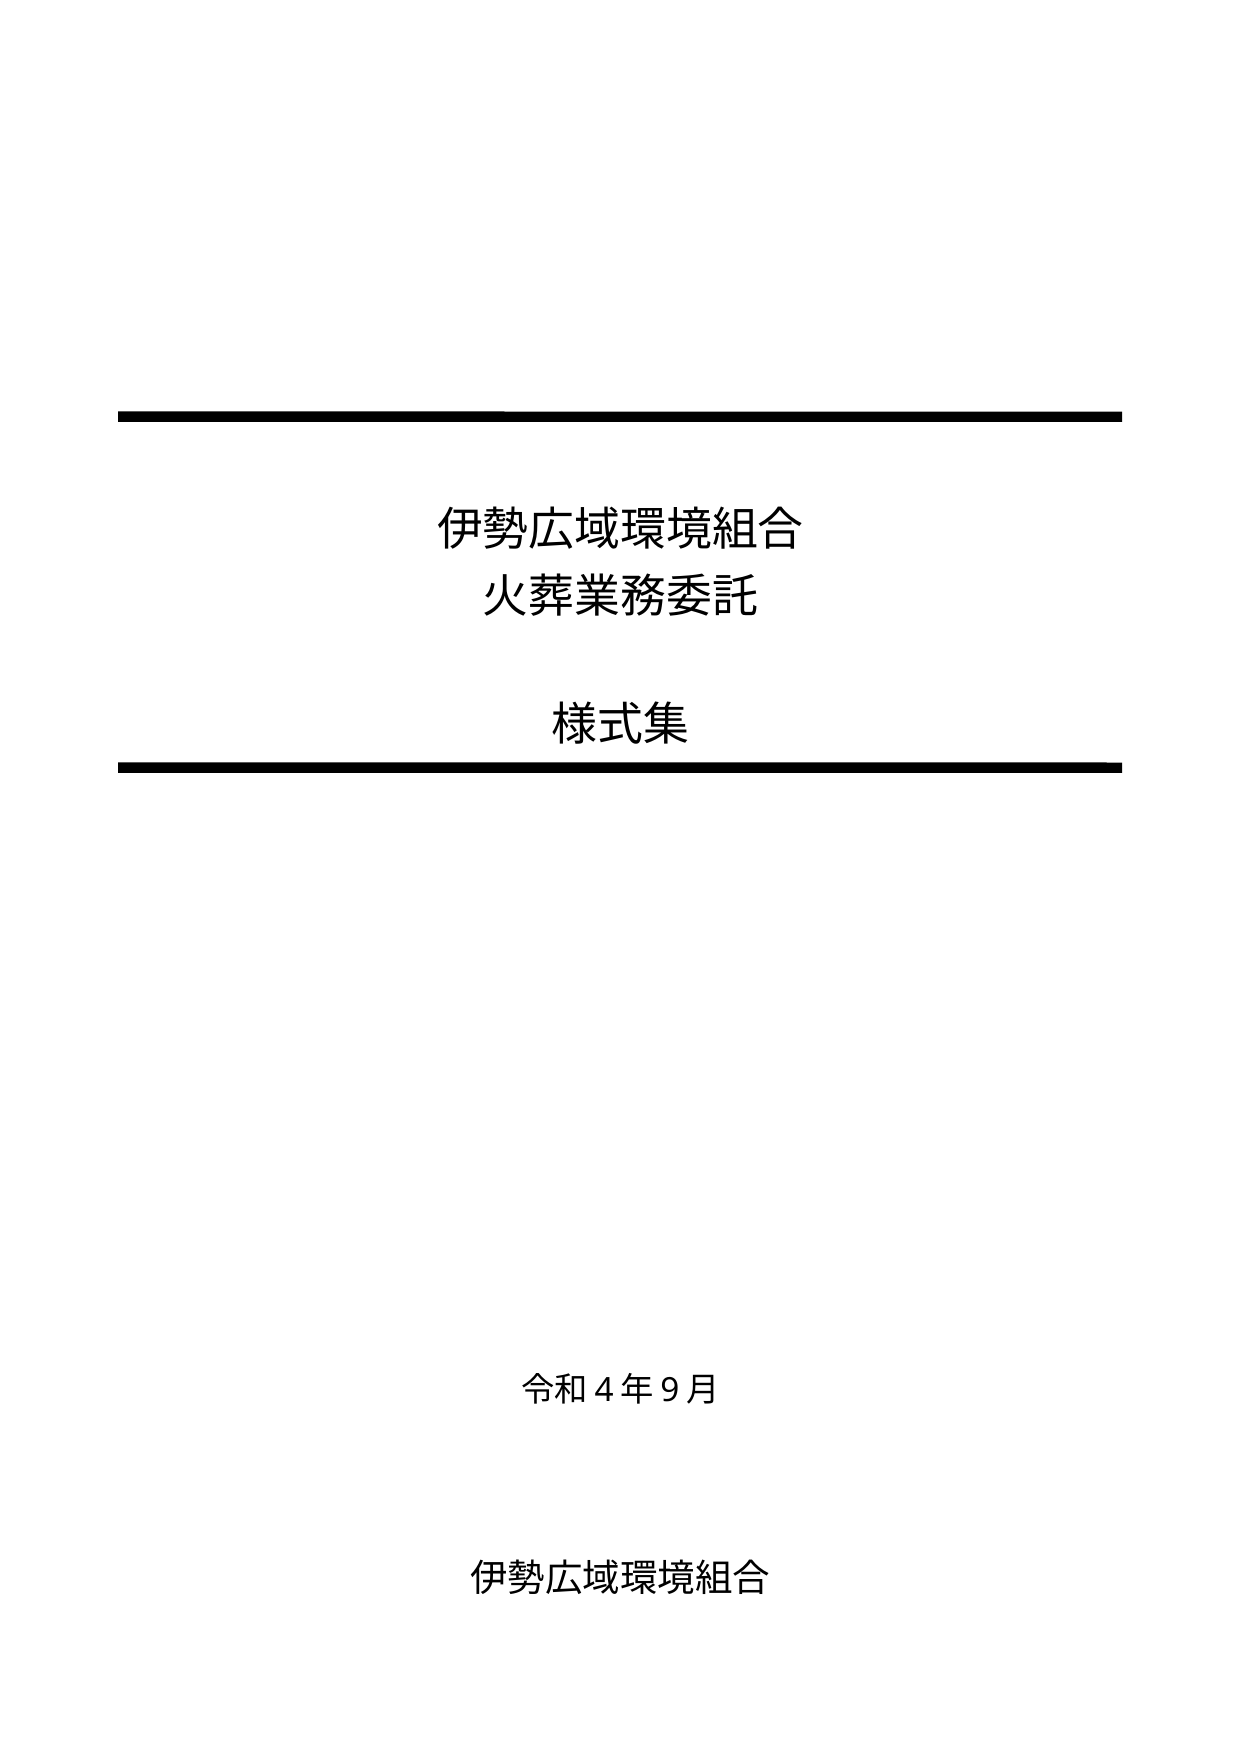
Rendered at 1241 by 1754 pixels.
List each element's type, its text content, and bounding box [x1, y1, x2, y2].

text 様式集 [118, 688, 1122, 754]
text 令和4年9月 [118, 1363, 1122, 1411]
text 伊勢広域環境組合 [118, 1547, 1122, 1602]
text 伊勢広域環境組合 [118, 492, 1122, 559]
text 火葬業務委託 [118, 559, 1122, 625]
